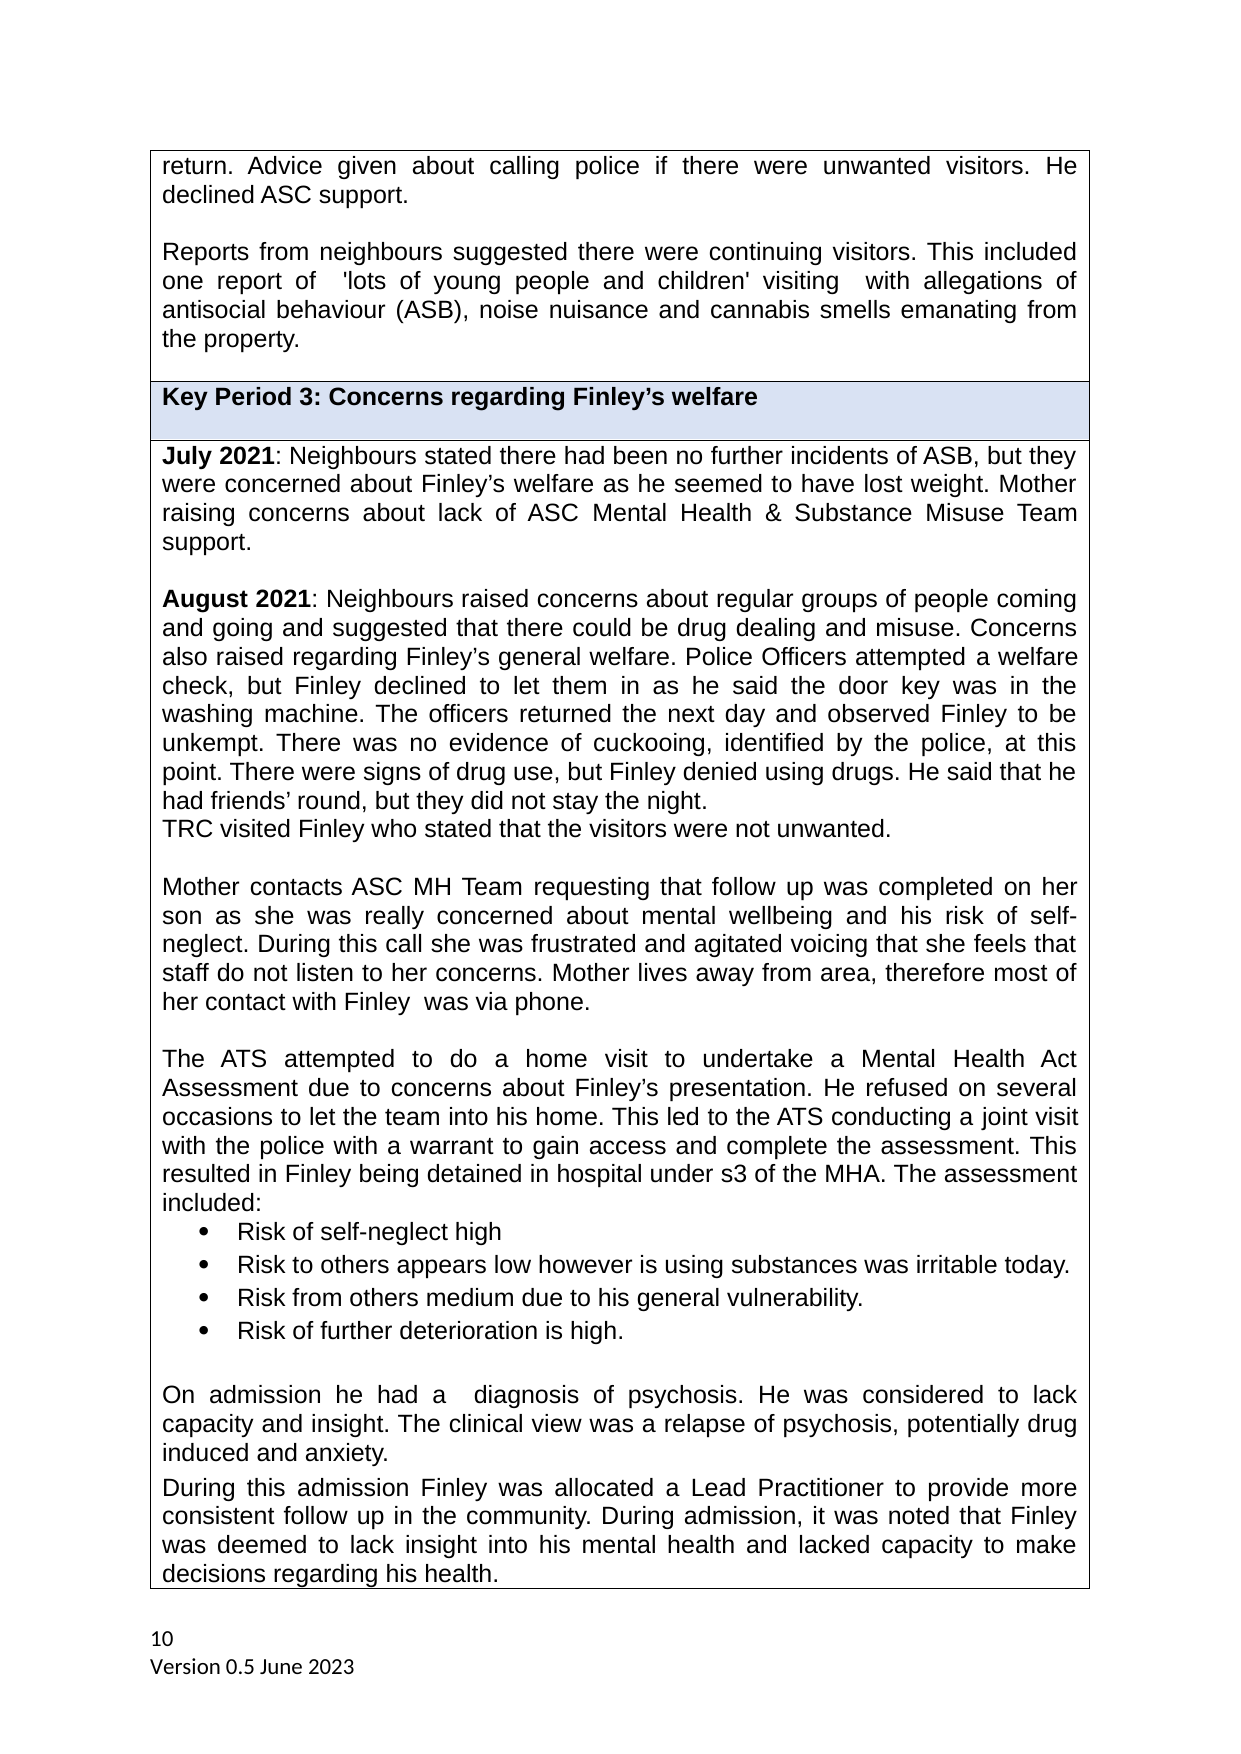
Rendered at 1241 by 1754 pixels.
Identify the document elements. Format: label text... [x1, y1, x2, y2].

table_cell Key Period 3: Concerns regarding Finley’s welfare [151, 382, 1089, 439]
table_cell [151, 441, 1089, 1588]
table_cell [151, 151, 1089, 381]
